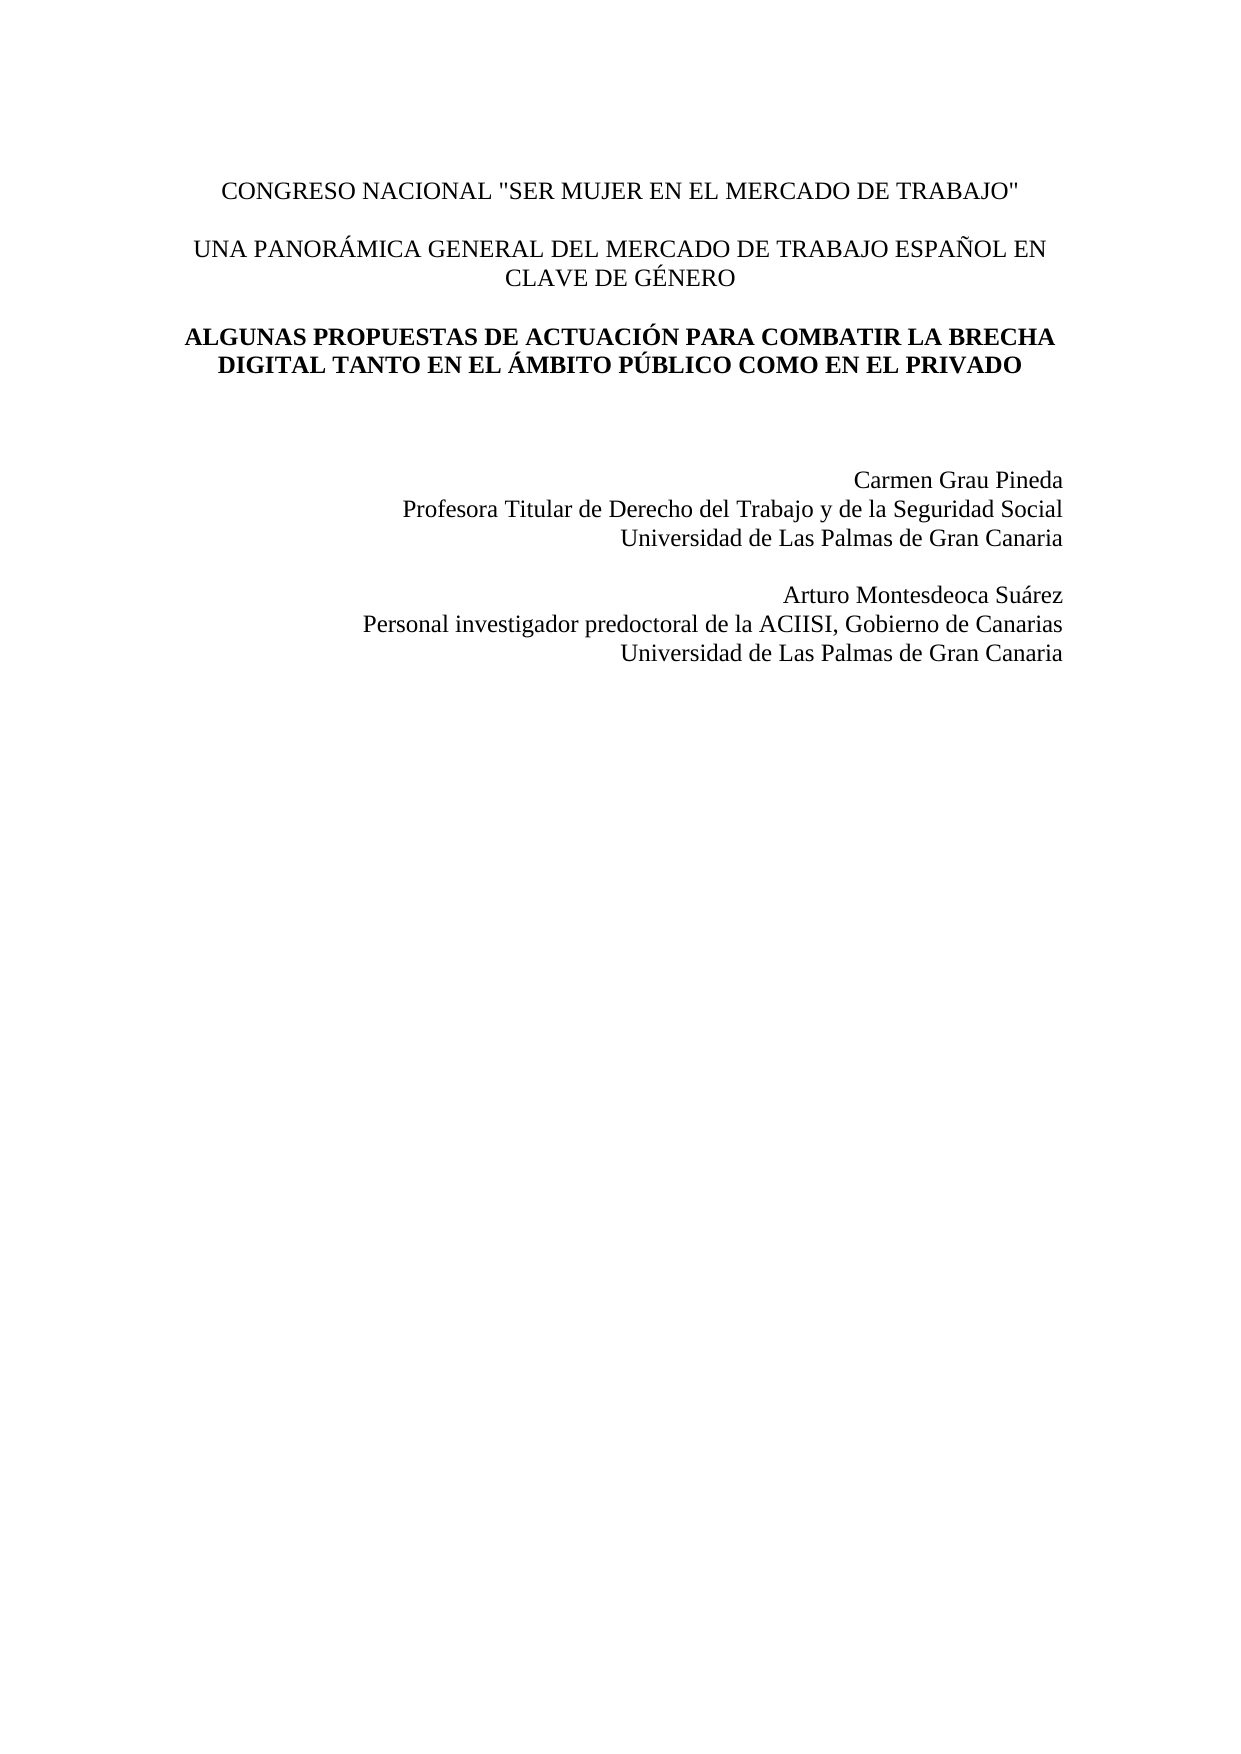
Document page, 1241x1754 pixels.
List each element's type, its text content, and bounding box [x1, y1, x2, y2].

text UNA PANORÁMICA GENERAL DEL MERCADO DE TRABAJO ESPAÑOL EN CLAVE DE GÉNERO [177, 234, 1063, 291]
text Arturo Montesdeoca Suárez [177, 581, 1063, 609]
list Universidad de Las Palmas de Gran Canaria [252, 523, 1063, 552]
list Universidad de Las Palmas de Gran Canaria [252, 638, 1063, 667]
list Personal investigador predoctoral de la ACIISI, Gobierno de Canarias [252, 609, 1063, 638]
text Carmen Grau Pineda [177, 466, 1063, 494]
text ALGUNAS PROPUESTAS DE ACTUACIÓN PARA COMBATIR LA BRECHA DIGITAL TANTO EN EL ÁMBITO PÚBLICO COMO EN EL PRIVADO [177, 322, 1063, 379]
text CONGRESO NACIONAL "SER MUJER EN EL MERCADO DE TRABAJO" [177, 176, 1063, 205]
list Profesora Titular de Derecho del Trabajo y de la Seguridad Social [252, 494, 1063, 523]
